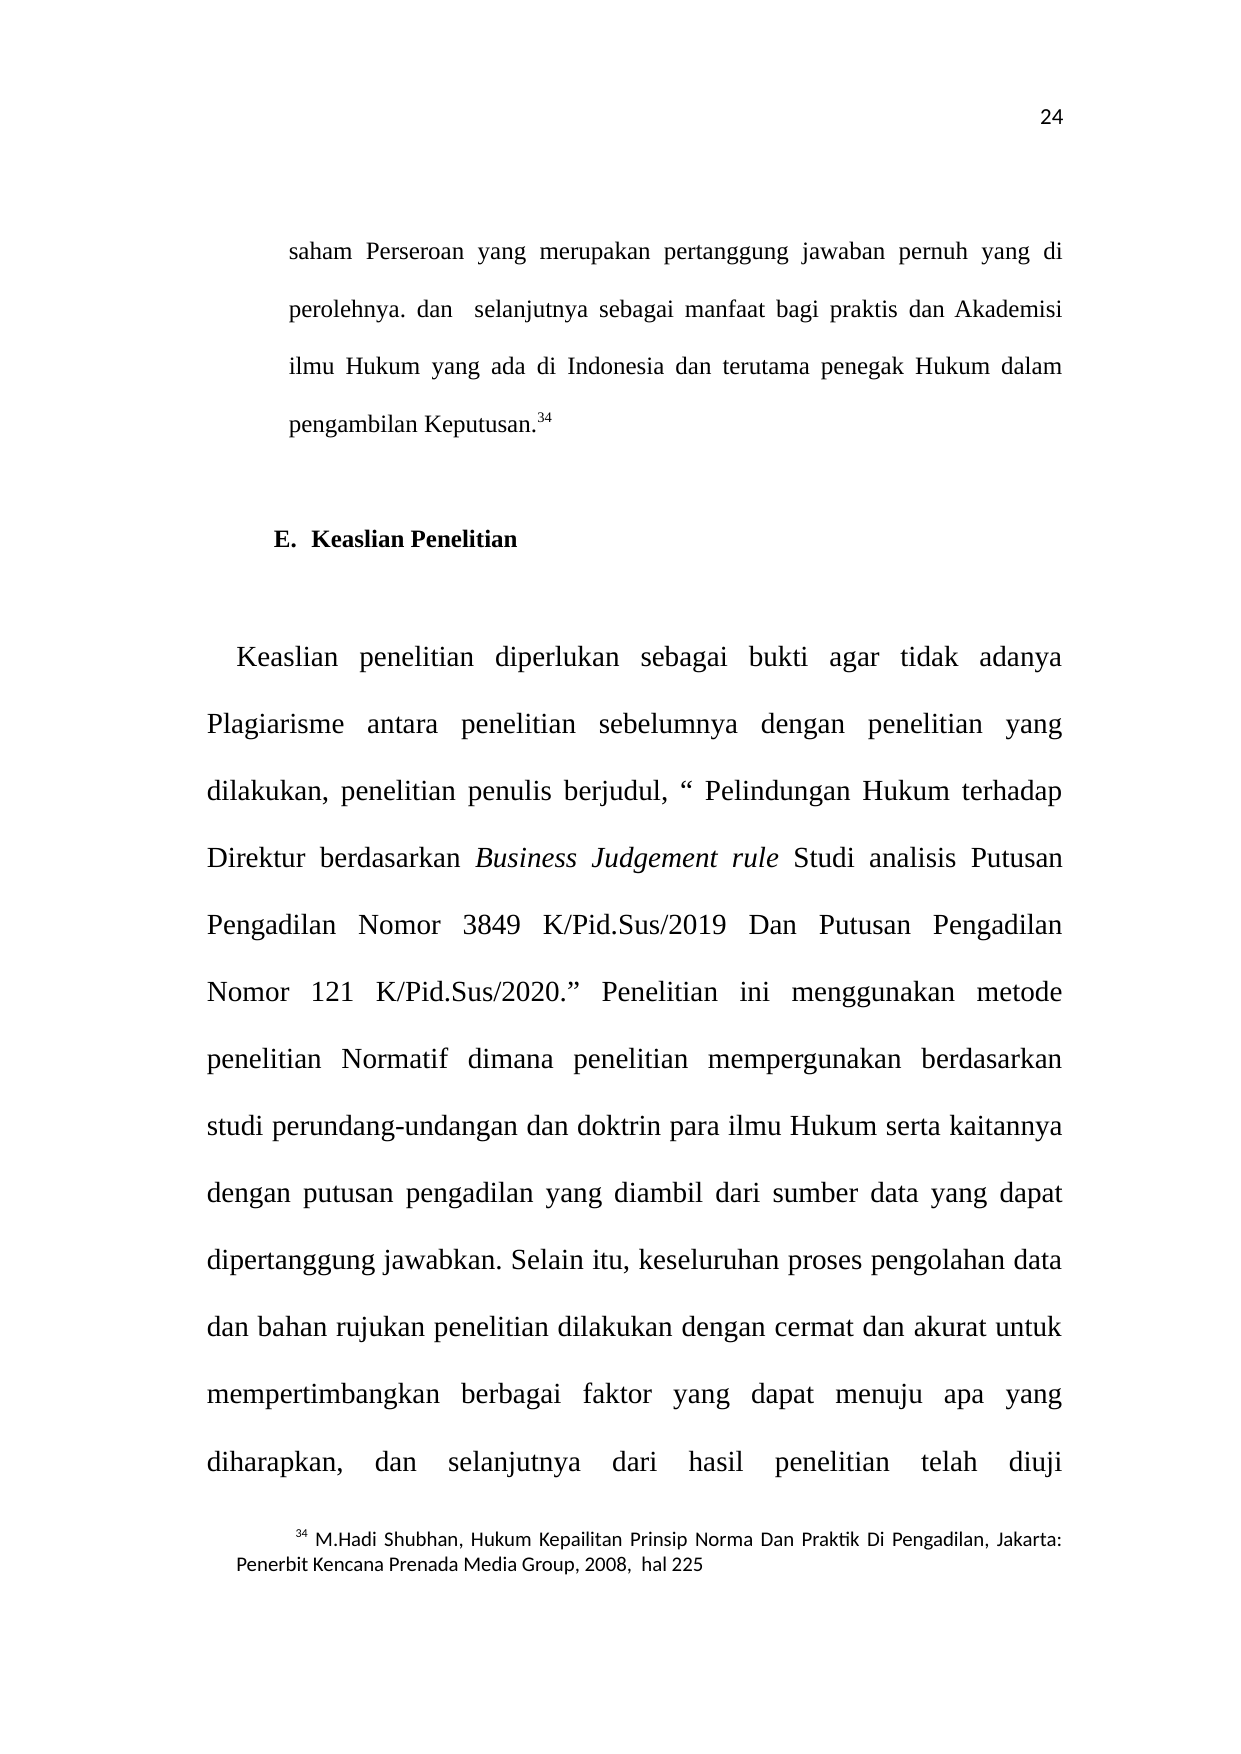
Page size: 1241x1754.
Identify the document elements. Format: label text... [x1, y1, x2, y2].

list Keaslian Penelitian [274, 524, 1063, 552]
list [207, 639, 1063, 1477]
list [288, 236, 1063, 437]
